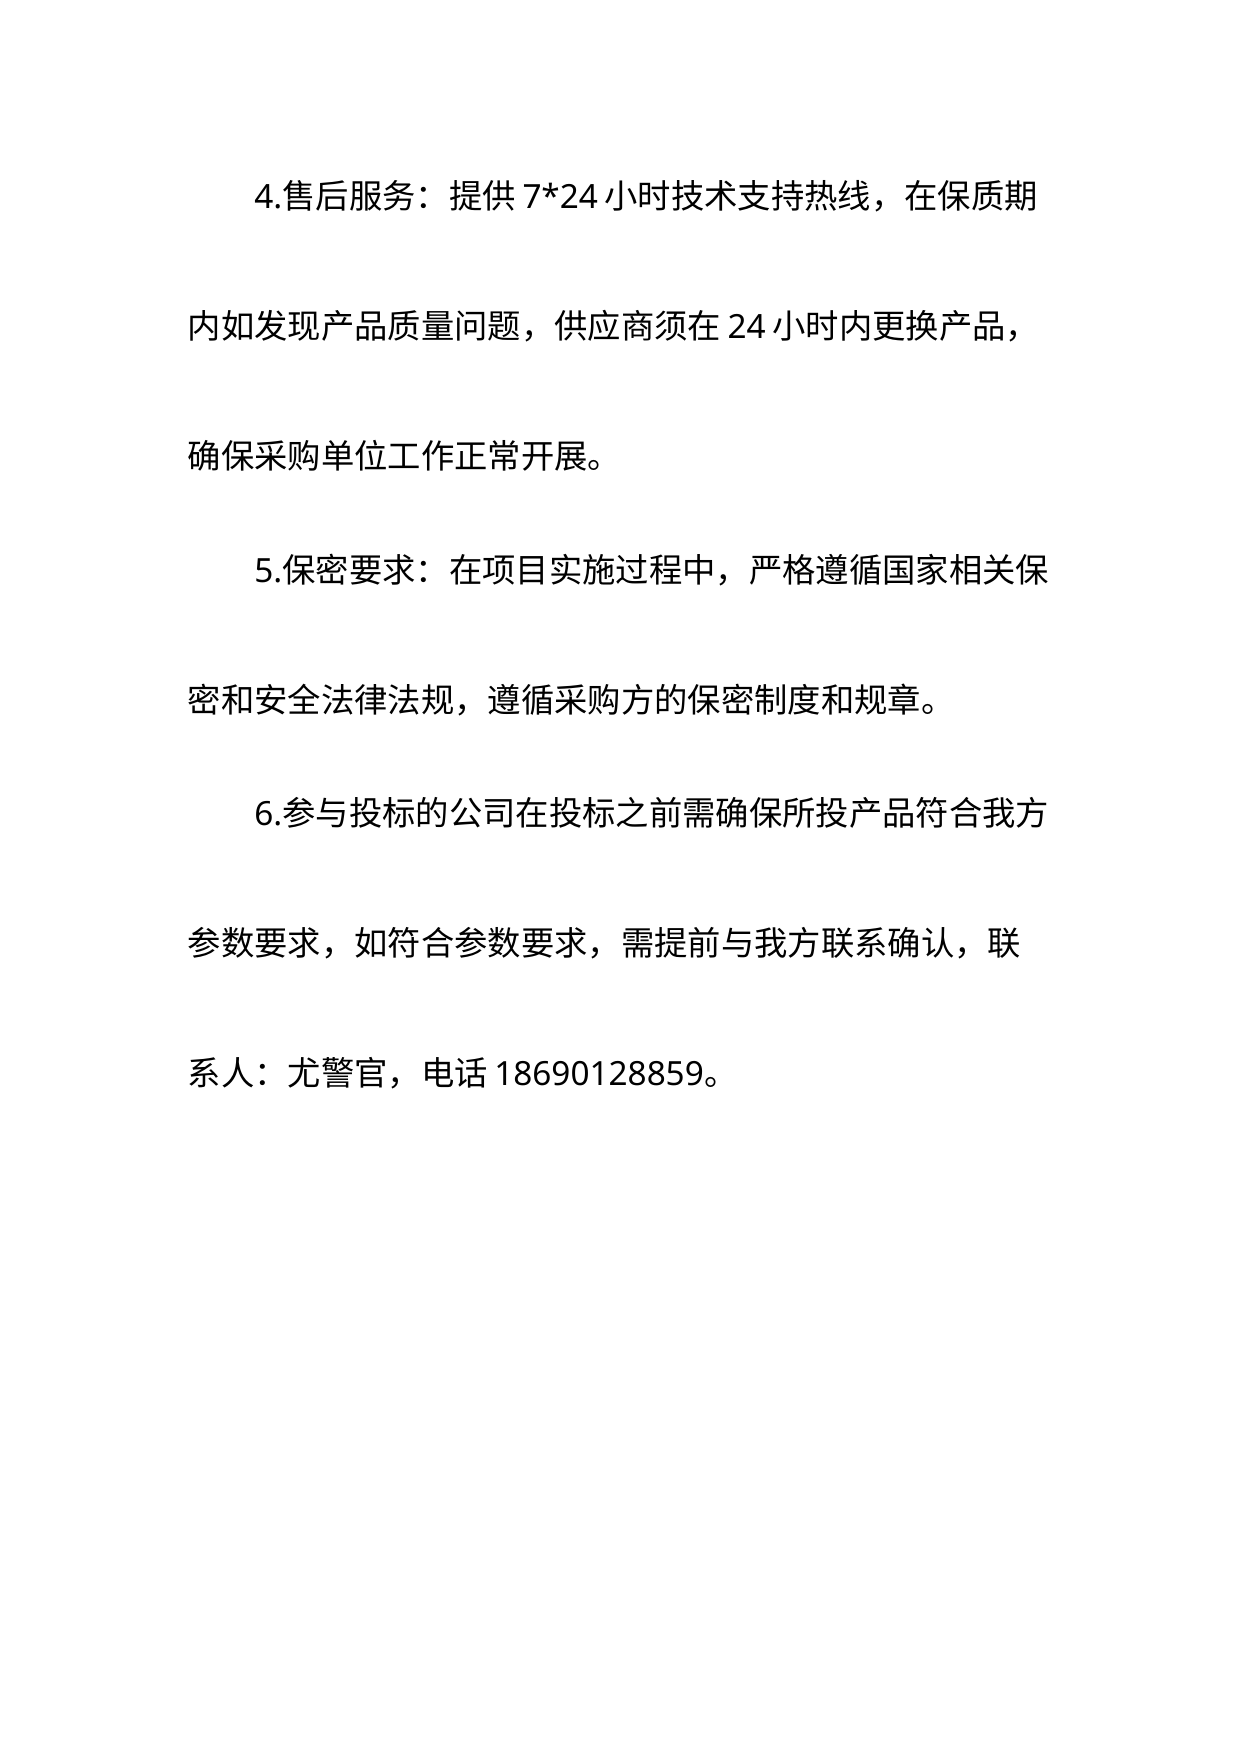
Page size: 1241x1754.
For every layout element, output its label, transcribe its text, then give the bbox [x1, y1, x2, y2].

list 4.售后服务：提供7*24小时技术支持热线，在保质期内如发现产品质量问题，供应商须在24小时内更换产品，确保采购单位工作正常开展。 [187, 162, 1053, 487]
list 5.保密要求：在项目实施过程中，严格遵循国家相关保密和安全法律法规，遵循采购方的保密制度和规章。 [187, 535, 1053, 730]
list 6.参与投标的公司在投标之前需确保所投产品符合我方参数要求，如符合参数要求，需提前与我方联系确认，联系人：尤警官，电话18690128859。 [187, 778, 1053, 1103]
